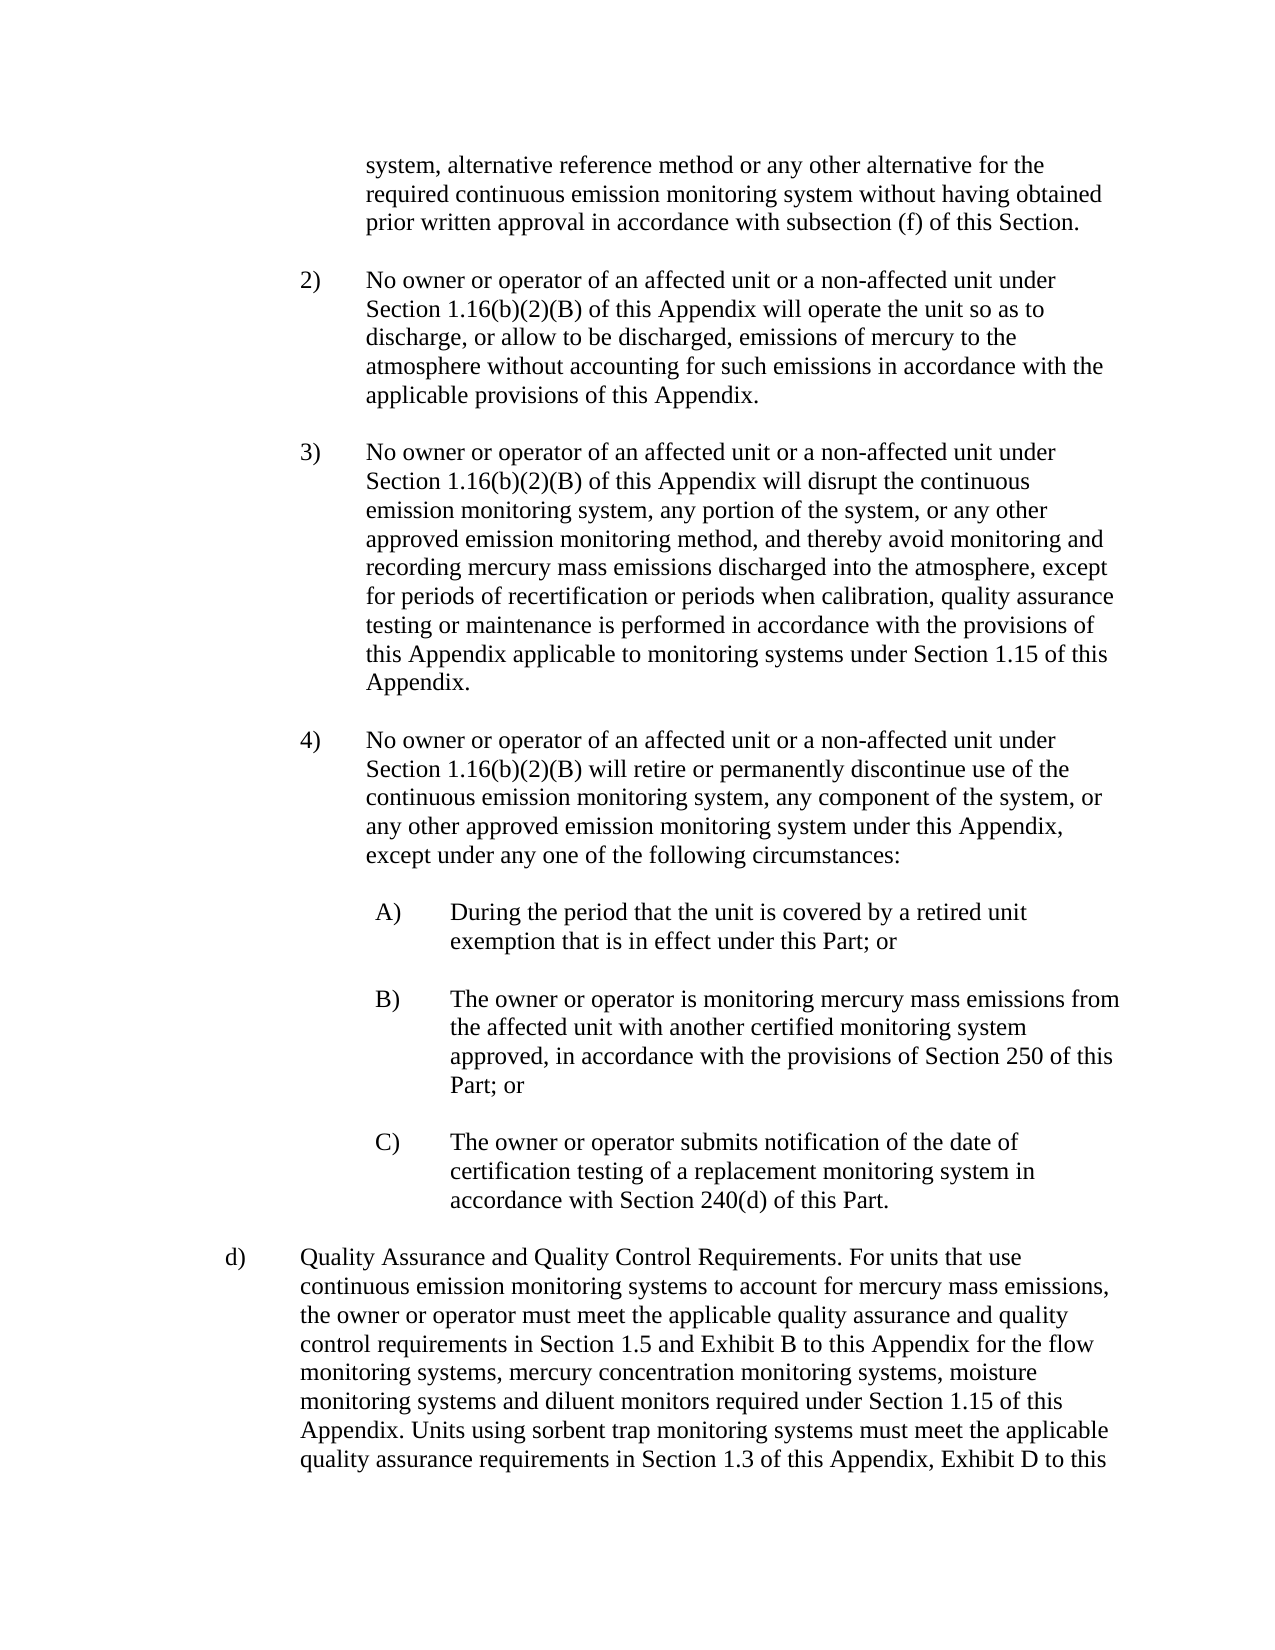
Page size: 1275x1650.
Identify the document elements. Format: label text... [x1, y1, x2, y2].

text 3) No owner or operator of an affected unit or a non-affected unit under Section 1.16(b)(2)(B) of this Appendix will disrupt the continuous emission monitoring system, any portion of the system, or any other approved emission monitoring method, and thereby avoid monitoring and recording mercury mass emissions discharged into the atmosphere, except for periods of recertification or periods when calibration, quality assurance testing or maintenance is performed in accordance with the provisions of this Appendix applicable to monitoring systems under Section 1.15 of this Appendix. [300, 437, 1125, 696]
text 4) No owner or operator of an affected unit or a non-affected unit under Section 1.16(b)(2)(B) will retire or permanently discontinue use of the continuous emission monitoring system, any component of the system, or any other approved emission monitoring system under this Appendix, except under any one of the following circumstances: [300, 725, 1125, 869]
text B) The owner or operator is monitoring mercury mass emissions from the affected unit with another certified monitoring system approved, in accordance with the provisions of Section 250 of this Part; or [375, 984, 1125, 1099]
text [225, 1242, 1125, 1472]
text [300, 150, 1125, 236]
text 2) No owner or operator of an affected unit or a non-affected unit under Section 1.16(b)(2)(B) of this Appendix will operate the unit so as to discharge, or allow to be discharged, emissions of mercury to the atmosphere without accounting for such emissions in accordance with the applicable provisions of this Appendix. [300, 265, 1125, 409]
text A) During the period that the unit is covered by a retired unit exemption that is in effect under this Part; or [375, 897, 1125, 955]
text C) The owner or operator submits notification of the date of certification testing of a replacement monitoring system in accordance with Section 240(d) of this Part. [375, 1127, 1125, 1214]
